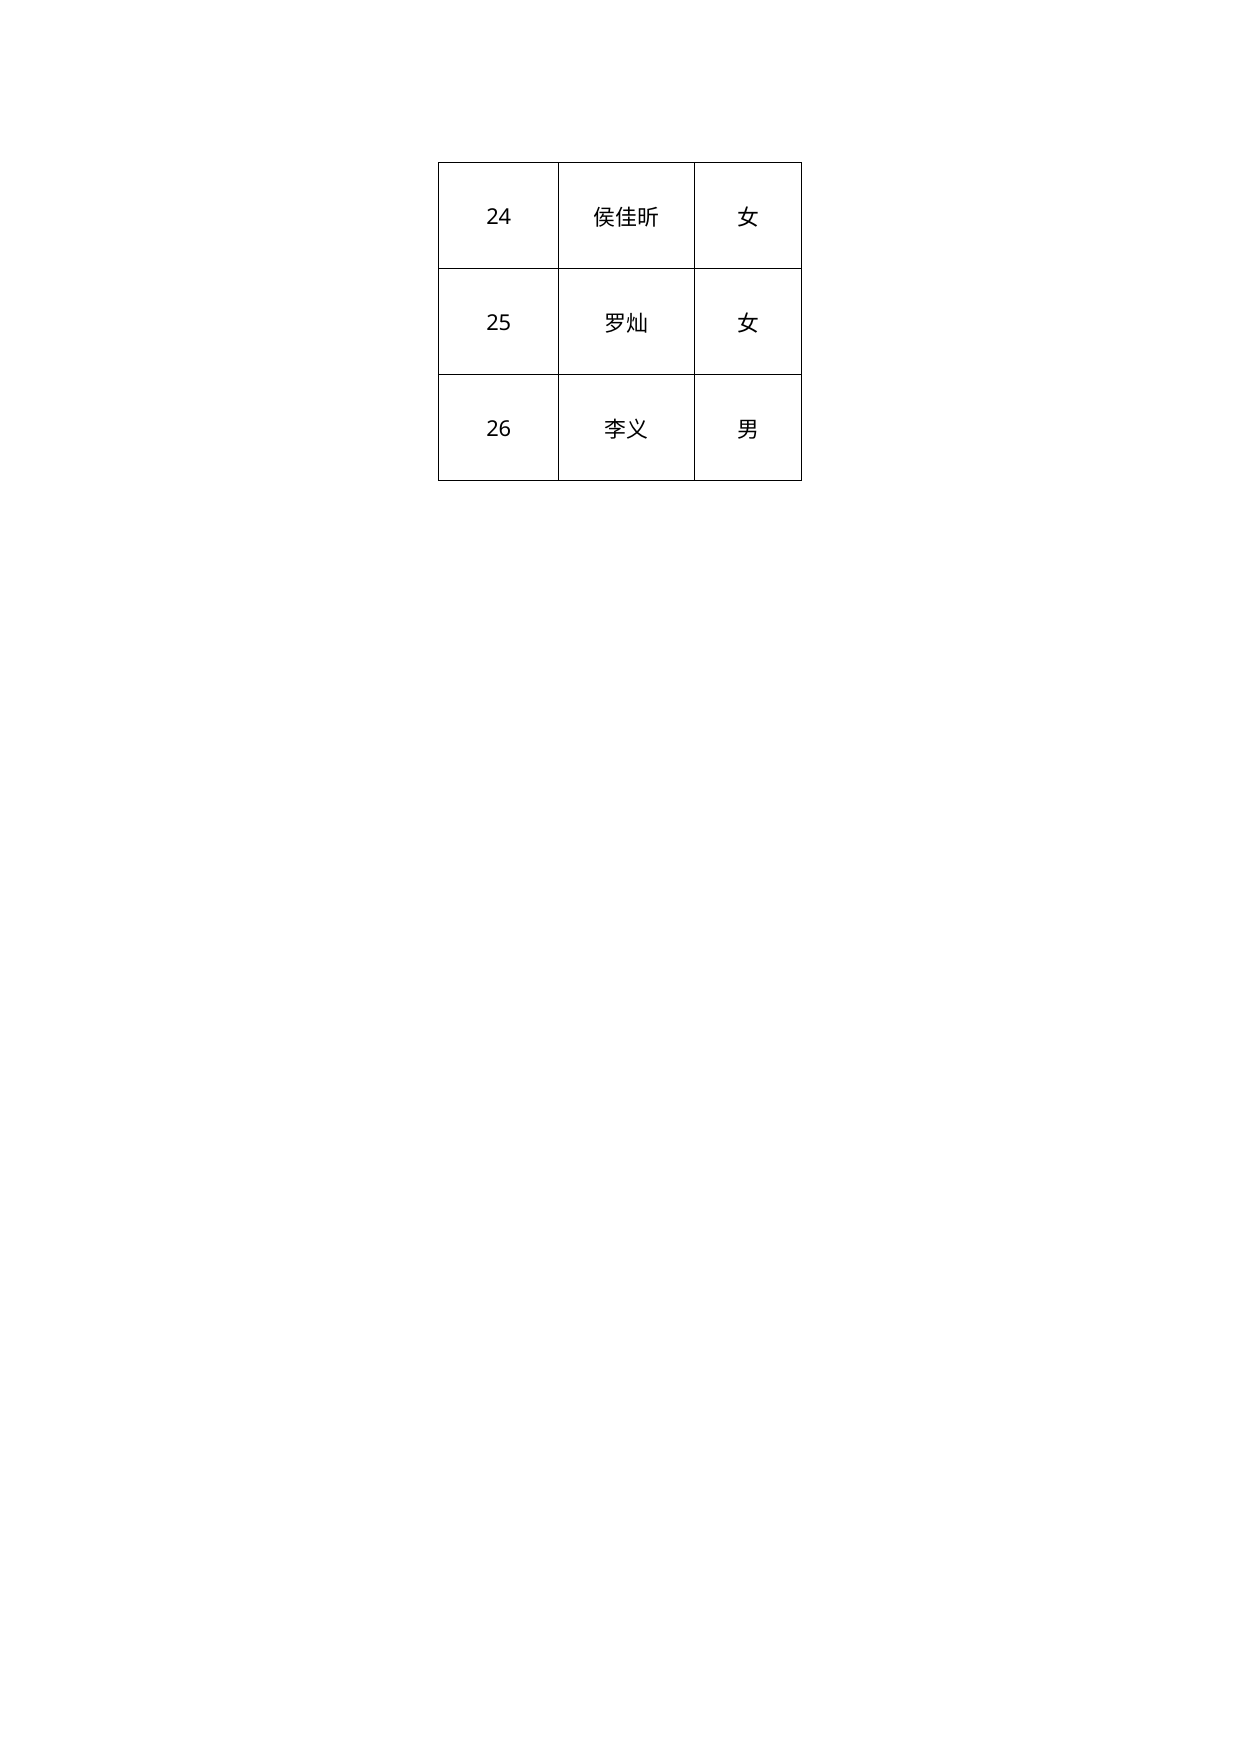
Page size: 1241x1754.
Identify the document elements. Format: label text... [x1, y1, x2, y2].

table_cell 女 [695, 269, 801, 374]
table_cell 罗灿 [559, 269, 694, 374]
table_cell 女 [695, 163, 801, 268]
table_cell 25 [439, 269, 558, 374]
table_cell 李义 [559, 375, 694, 480]
table_cell 26 [439, 375, 558, 480]
table_cell 24 [439, 163, 558, 268]
table_cell 男 [695, 375, 801, 480]
table_cell 侯佳昕 [559, 163, 694, 268]
